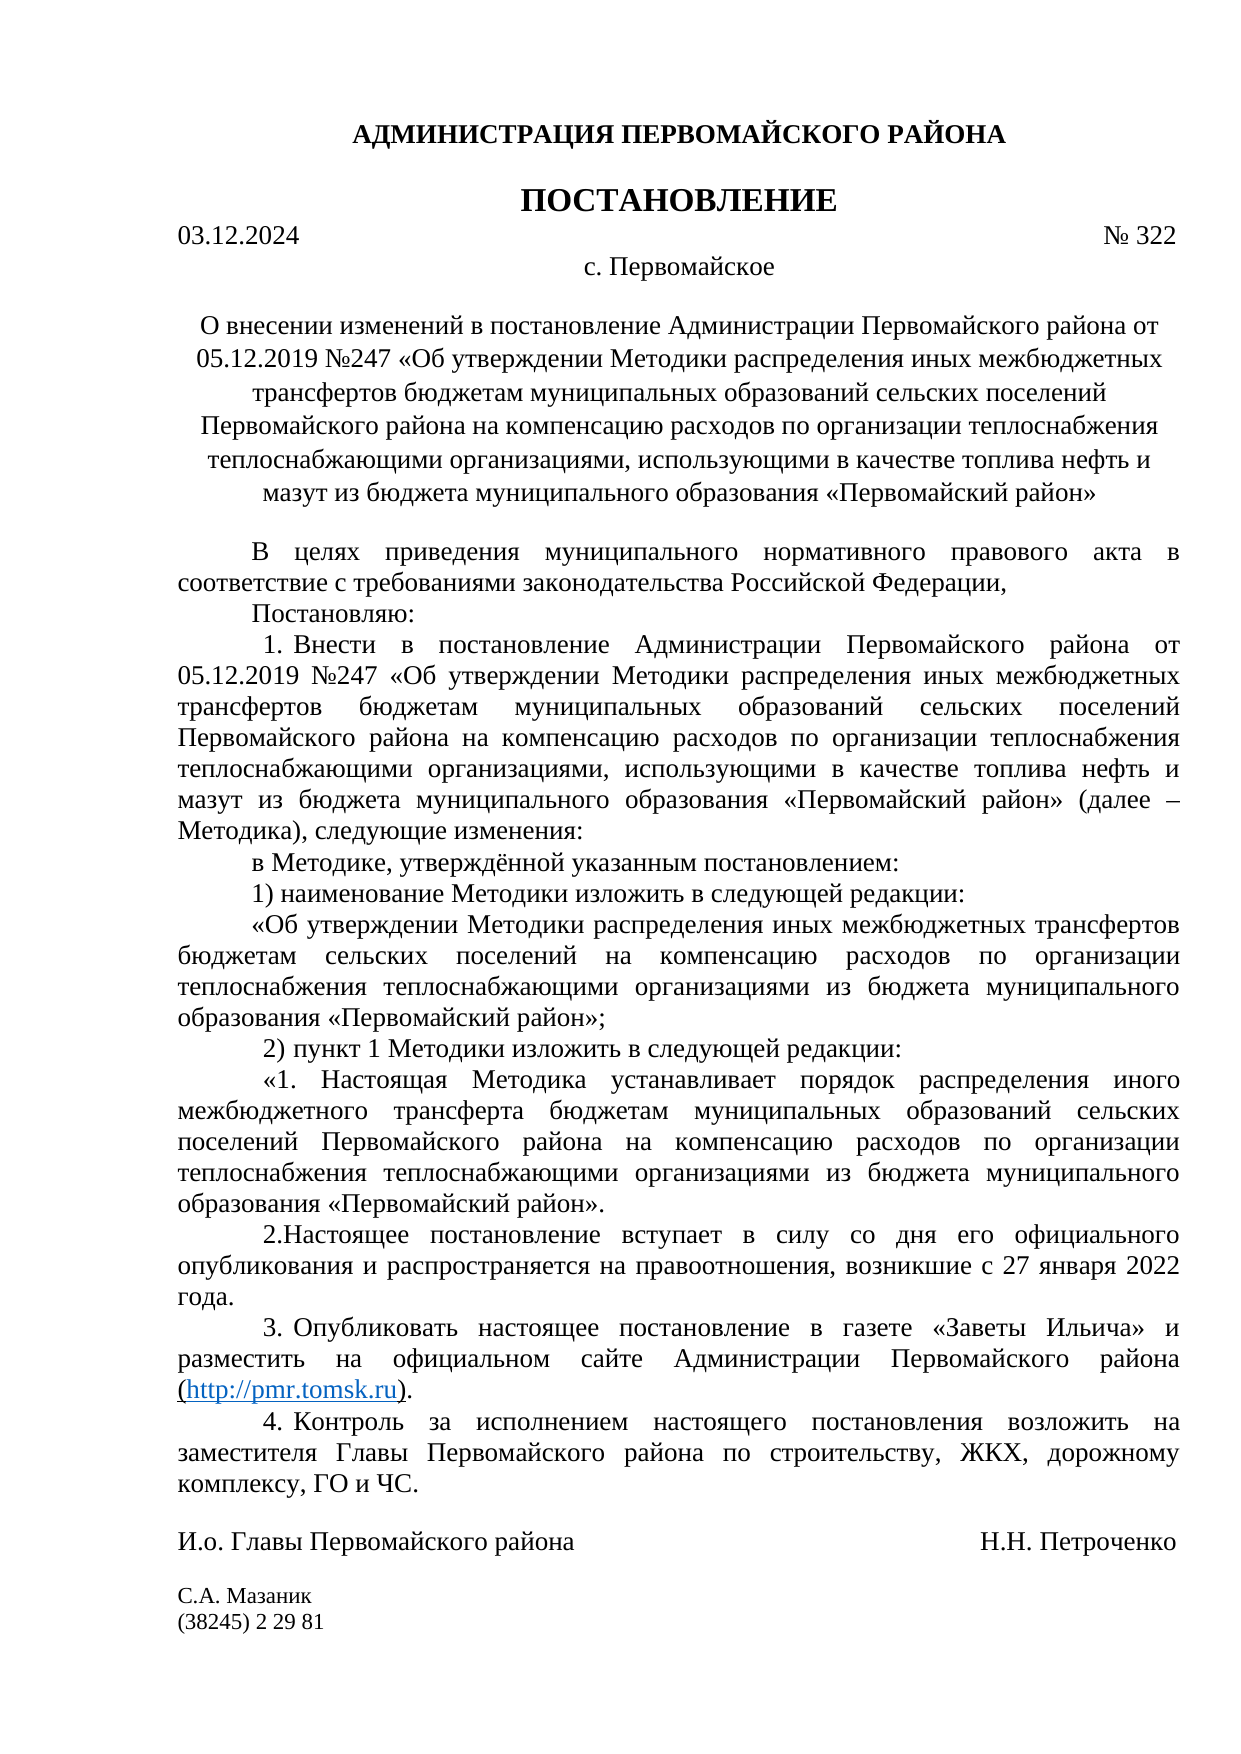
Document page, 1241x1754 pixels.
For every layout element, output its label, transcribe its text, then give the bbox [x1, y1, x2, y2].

text ПОСТАНОВЛЕНИЕ [177, 180, 1181, 219]
text 2.Настоящее постановление вступает в силу со дня его официального опубликования и распространяется на правоотношения, возникшие с 27 января 2022 года. [177, 1219, 1181, 1312]
text 03.12.2024 № 322 [177, 219, 1181, 250]
text В целях приведения муниципального нормативного правового акта в соответствие с требованиями законодательства Российской Федерации, [177, 535, 1181, 597]
text 2) пункт 1 Методики изложить в следующей редакции: [177, 1033, 1181, 1064]
text 1. Внести в постановление Администрации Первомайского района от 05.12.2019 №247 «Об утверждении Методики распределения иных межбюджетных трансфертов бюджетам муниципальных образований сельских поселений Первомайского района на компенсацию расходов по организации теплоснабжения теплоснабжающими организациями, использующими в качестве топлива нефть и мазут из бюджета муниципального образования «Первомайский район» (далее – Методика), следующие изменения: [177, 628, 1181, 846]
text Постановляю: [177, 597, 1181, 628]
text (38245) 2 29 81 [177, 1608, 1181, 1635]
text И.о. Главы Первомайского района Н.Н. Петроченко [177, 1524, 1181, 1556]
text в Методике, утверждённой указанным постановлением: [177, 846, 1181, 877]
text «1. Настоящая Методика устанавливает порядок распределения иного межбюджетного трансферта бюджетам муниципальных образований сельских поселений Первомайского района на компенсацию расходов по организации теплоснабжения теплоснабжающими организациями из бюджета муниципального образования «Первомайский район». [177, 1064, 1181, 1219]
text 1) наименование Методики изложить в следующей редакции: [177, 877, 1181, 908]
text «Об утверждении Методики распределения иных межбюджетных трансфертов бюджетам сельских поселений на компенсацию расходов по организации теплоснабжения теплоснабжающими организациями из бюджета муниципального образования «Первомайский район»; [177, 908, 1181, 1033]
text О внесении изменений в постановление Администрации Первомайского района от 05.12.2019 №247 «Об утверждении Методики распределения иных межбюджетных трансфертов бюджетам муниципальных образований сельских поселений Первомайского района на компенсацию расходов по организации теплоснабжения теплоснабжающими организациями, использующими в качестве топлива нефть и мазут из бюджета муниципального образования «Первомайский район» [194, 307, 1165, 509]
text С.А. Мазаник [177, 1582, 1181, 1608]
text 3. Опубликовать настоящее постановление в газете «Заветы Ильича» и разместить на официальном сайте Администрации Первомайского района (http://pmr.tomsk.ru). [177, 1312, 1181, 1405]
text 4. Контроль за исполнением настоящего постановления возложить на заместителя Главы Первомайского района по строительству, ЖКХ, дорожному комплексу, ГО и ЧС. [177, 1405, 1181, 1498]
text с. Первомайское [177, 250, 1181, 281]
text АДМИНИСТРАЦИЯ ПЕРВОМАЙСКОГО РАЙОНА [177, 118, 1181, 149]
